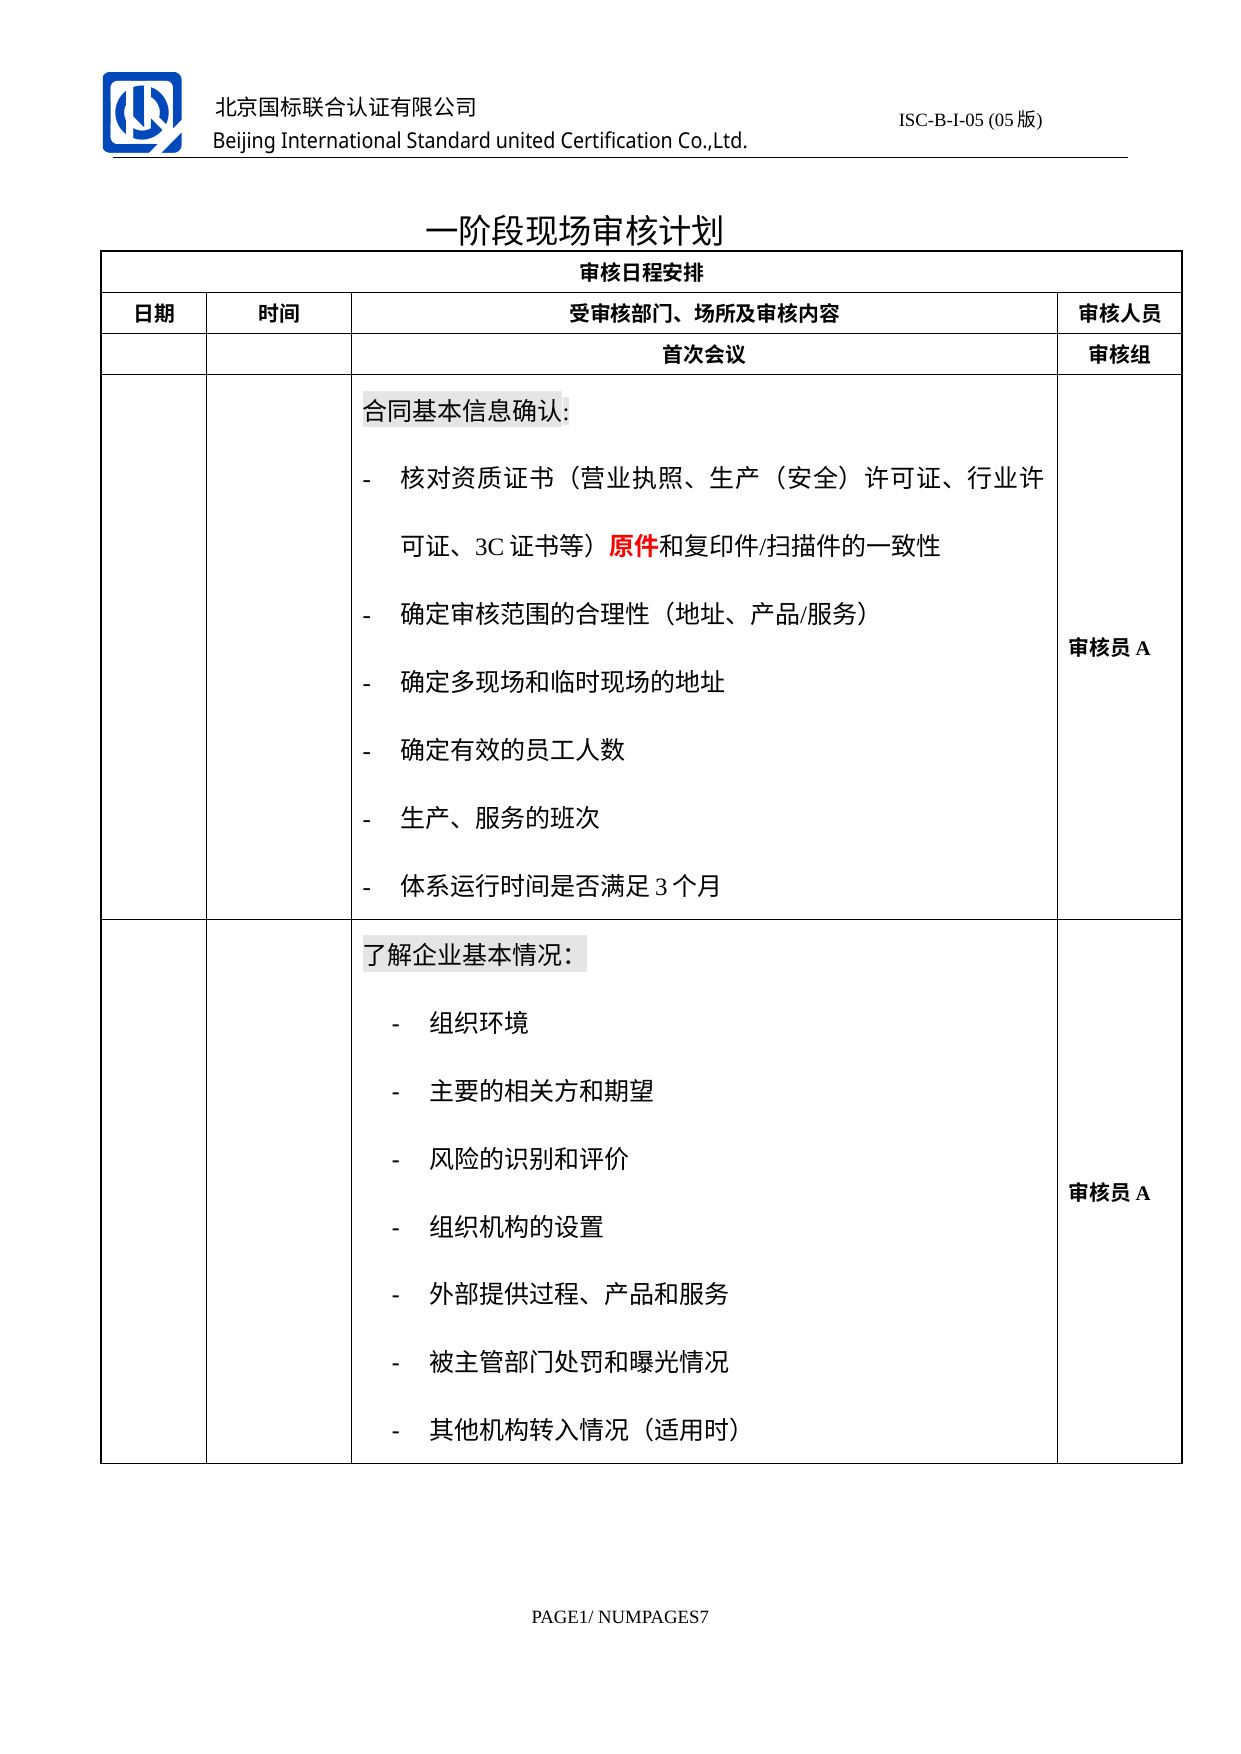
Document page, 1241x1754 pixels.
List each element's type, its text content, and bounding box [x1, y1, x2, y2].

table_cell 审核员A [1058, 920, 1181, 1463]
table_cell 时间 [207, 293, 351, 333]
table_cell [207, 375, 351, 918]
table_cell [102, 375, 206, 918]
table_cell 审核员A [1058, 375, 1181, 918]
table_cell 日期 [102, 293, 206, 333]
picture [102, 72, 182, 153]
table_cell 了解企业基本情况： 组织环境 主要的相关方和期望 风险的识别和评价 组织机构的设置 外部提供过程、产品和服务 被主管部门处罚和曝光情况 其他机构转入情况（适用时） [352, 920, 1057, 1463]
table_header 审核日程安排 [102, 252, 1181, 292]
table_cell [102, 334, 206, 374]
table_cell 合同基本信息确认: 核对资质证书（营业执照、生产（安全）许可证、行业许可证、3C证书等）原件和复印件/扫描件的一致性 确定审核范围的合理性（地址、产品/服务） 确定多现场和临时现场的地址 确定有效的员工人数 生产、服务的班次 体系运行时间是否满足3个月 [352, 375, 1057, 918]
table_cell [102, 920, 206, 1463]
table_cell [207, 334, 351, 374]
table_cell 审核人员 [1058, 293, 1181, 333]
text 一阶段现场审核计划 [112, 217, 1128, 250]
table_cell 审核组 [1058, 334, 1181, 374]
table_cell 首次会议 [352, 334, 1057, 374]
table_cell [207, 920, 351, 1463]
table_cell 受审核部门、场所及审核内容 [352, 293, 1057, 333]
